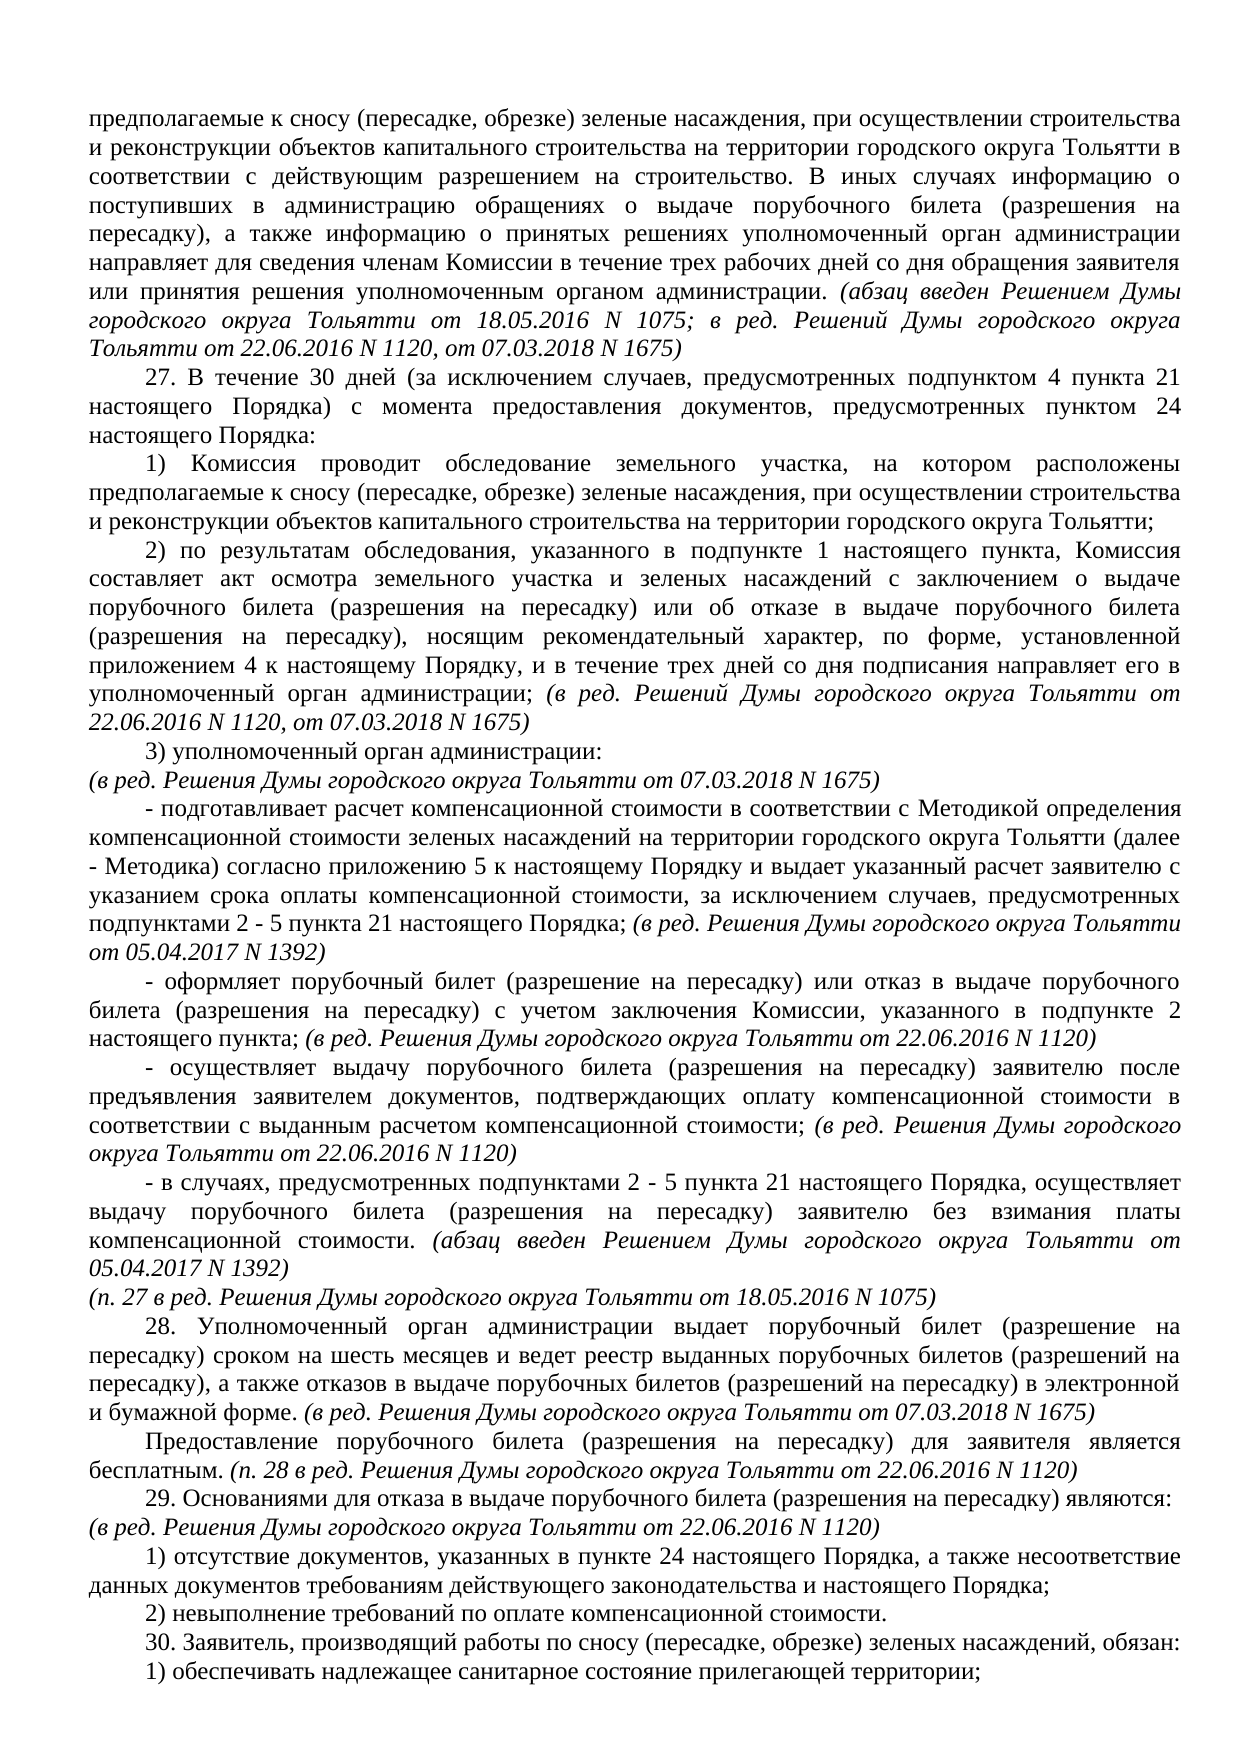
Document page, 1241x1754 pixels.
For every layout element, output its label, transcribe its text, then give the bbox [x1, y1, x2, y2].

text (в ред. Решения Думы городского округа Тольятти от 22.06.2016 N 1120) [89, 1512, 1181, 1541]
text - в случаях, предусмотренных подпунктами 2 - 5 пункта 21 настоящего Порядка, осуществляет выдачу порубочного билета (разрешения на пересадку) заявителю без взимания платы компенсационной стоимости. (абзац введен Решением Думы городского округа Тольятти от 05.04.2017 N 1392) [89, 1167, 1181, 1282]
text - подготавливает расчет компенсационной стоимости в соответствии с Методикой определения компенсационной стоимости зеленых насаждений на территории городского округа Тольятти (далее - Методика) согласно приложению 5 к настоящему Порядку и выдает указанный расчет заявителю с указанием срока оплаты компенсационной стоимости, за исключением случаев, предусмотренных подпунктами 2 - 5 пункта 21 настоящего Порядка; (в ред. Решения Думы городского округа Тольятти от 05.04.2017 N 1392) [89, 793, 1181, 966]
text 2) по результатам обследования, указанного в подпункте 1 настоящего пункта, Комиссия составляет акт осмотра земельного участка и зеленых насаждений с заключением о выдаче порубочного билета (разрешения на пересадку) или об отказе в выдаче порубочного билета (разрешения на пересадку), носящим рекомендательный характер, по форме, установленной приложением 4 к настоящему Порядку, и в течение трех дней со дня подписания направляет его в уполномоченный орган администрации; (в ред. Решений Думы городского округа Тольятти от 22.06.2016 N 1120, от 07.03.2018 N 1675) [89, 535, 1181, 736]
text - осуществляет выдачу порубочного билета (разрешения на пересадку) заявителю после предъявления заявителем документов, подтверждающих оплату компенсационной стоимости в соответствии с выданным расчетом компенсационной стоимости; (в ред. Решения Думы городского округа Тольятти от 22.06.2016 N 1120) [89, 1052, 1181, 1167]
text 30. Заявитель, производящий работы по сносу (пересадке, обрезке) зеленых насаждений, обязан: [89, 1627, 1181, 1656]
text 29. Основаниями для отказа в выдаче порубочного билета (разрешения на пересадку) являются: [89, 1483, 1181, 1512]
text 3) уполномоченный орган администрации: [89, 736, 1181, 765]
text 27. В течение 30 дней (за исключением случаев, предусмотренных подпунктом 4 пункта 21 настоящего Порядка) с момента предоставления документов, предусмотренных пунктом 24 настоящего Порядка: [89, 362, 1181, 448]
text 1) Комиссия проводит обследование земельного участка, на котором расположены предполагаемые к сносу (пересадке, обрезке) зеленые насаждения, при осуществлении строительства и реконструкции объектов капитального строительства на территории городского округа Тольятти; [89, 448, 1181, 535]
text (в ред. Решения Думы городского округа Тольятти от 07.03.2018 N 1675) [89, 765, 1181, 793]
text 1) обеспечивать надлежащее санитарное состояние прилегающей территории; [89, 1656, 1181, 1685]
text 28. Уполномоченный орган администрации выдает порубочный билет (разрешение на пересадку) сроком на шесть месяцев и ведет реестр выданных порубочных билетов (разрешений на пересадку), а также отказов в выдаче порубочных билетов (разрешений на пересадку) в электронной и бумажной форме. (в ред. Решения Думы городского округа Тольятти от 07.03.2018 N 1675) [89, 1311, 1181, 1426]
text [89, 103, 1181, 362]
text 2) невыполнение требований по оплате компенсационной стоимости. [89, 1598, 1181, 1627]
text 1) отсутствие документов, указанных в пункте 24 настоящего Порядка, а также несоответствие данных документов требованиям действующего законодательства и настоящего Порядка; [89, 1541, 1181, 1598]
text (п. 27 в ред. Решения Думы городского округа Тольятти от 18.05.2016 N 1075) [89, 1282, 1181, 1311]
text Предоставление порубочного билета (разрешения на пересадку) для заявителя является бесплатным. (п. 28 в ред. Решения Думы городского округа Тольятти от 22.06.2016 N 1120) [89, 1426, 1181, 1483]
text - оформляет порубочный билет (разрешение на пересадку) или отказ в выдаче порубочного билета (разрешения на пересадку) с учетом заключения Комиссии, указанного в подпункте 2 настоящего пункта; (в ред. Решения Думы городского округа Тольятти от 22.06.2016 N 1120) [89, 966, 1181, 1052]
